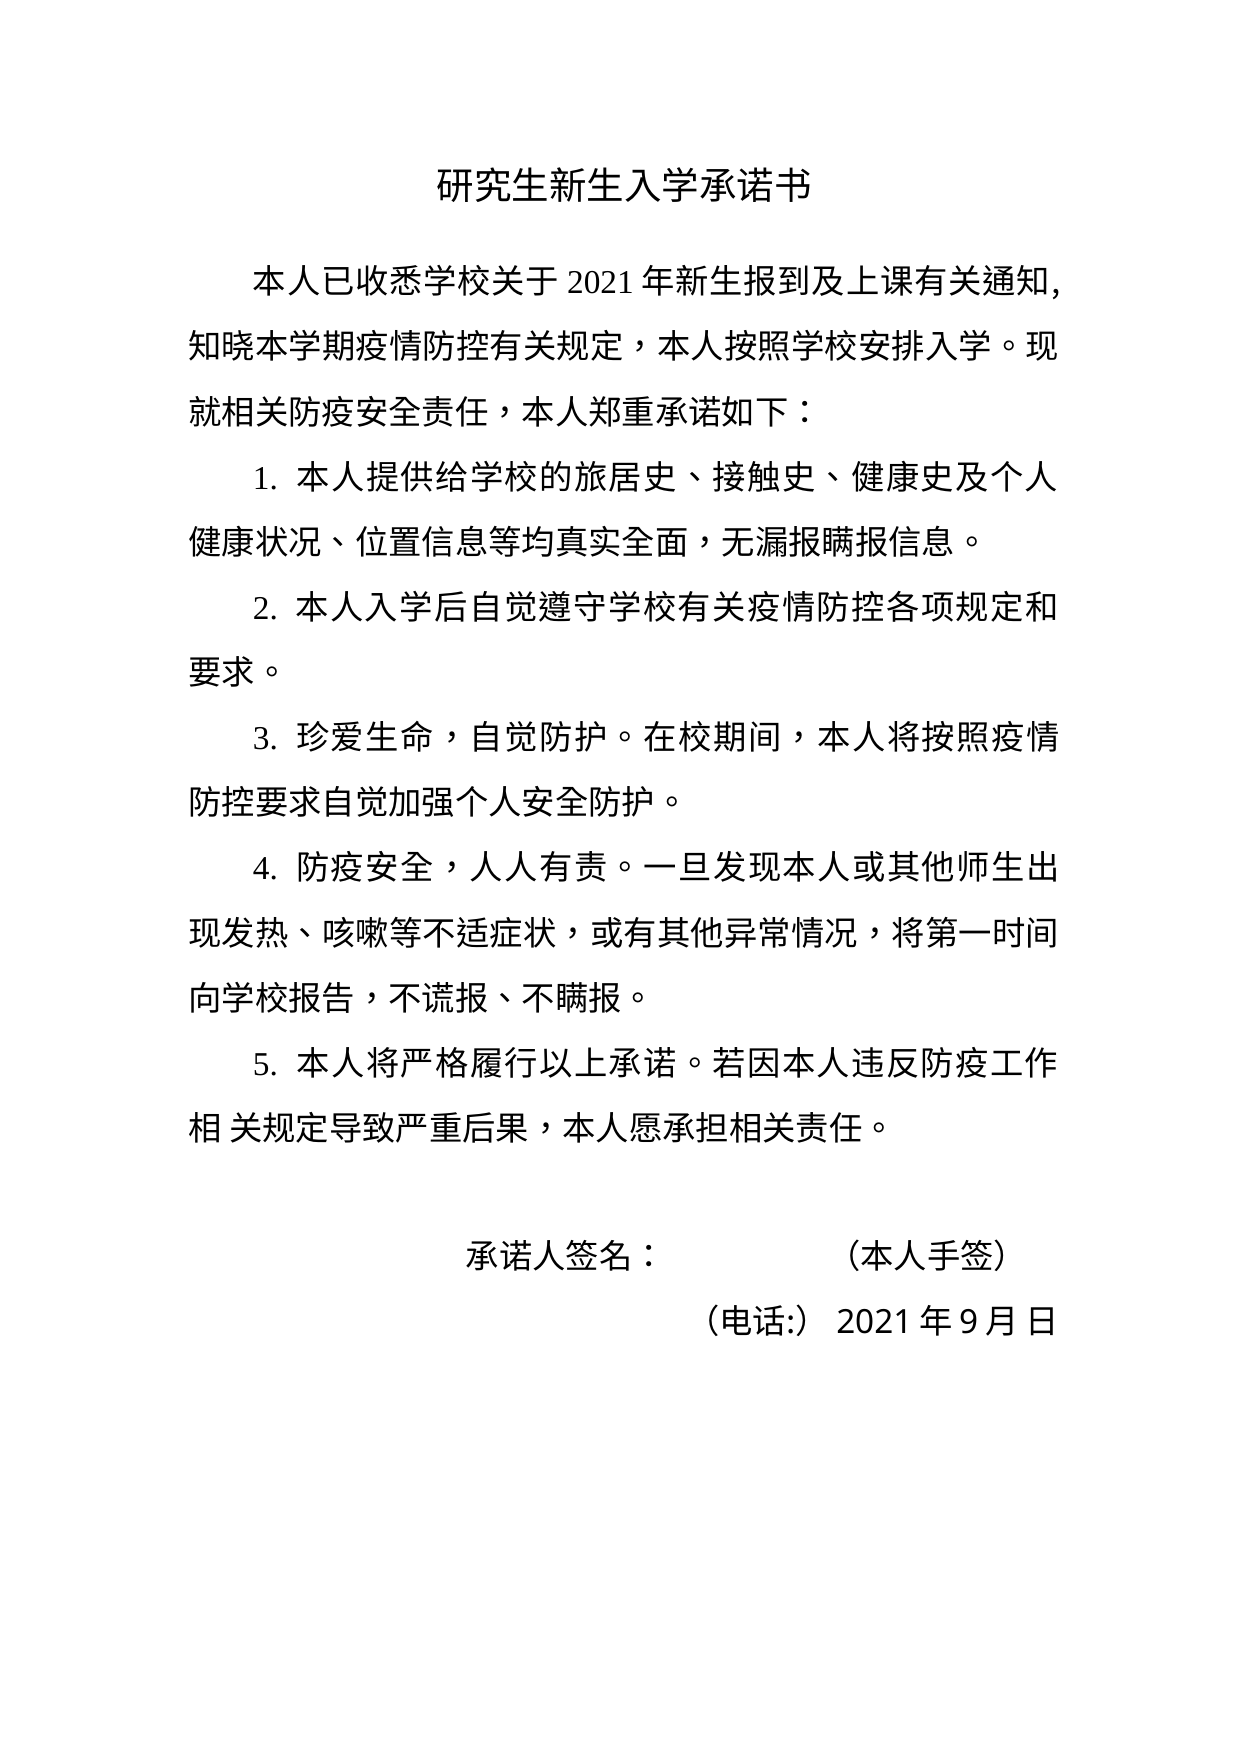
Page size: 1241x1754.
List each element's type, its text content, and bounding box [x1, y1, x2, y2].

text 研究生新生入学承诺书 [188, 156, 1060, 211]
list 珍爱生命，自觉防护。在校期间，本人将按照疫情防控要求自觉加强个人安全防护。 [188, 697, 1060, 828]
list （电话:） 2021年9月 日 [253, 1282, 1060, 1347]
text 承诺人签名： （本人手签） [188, 1216, 1027, 1282]
list 本人入学后自觉遵守学校有关疫情防控各项规定和要求。 [188, 567, 1060, 697]
list 本人提供给学校的旅居史、接触史、健康史及个人健康状况、位置信息等均真实全面，无漏报瞒报信息。 [188, 437, 1060, 567]
text 本人已收悉学校关于2021年新生报到及上课有关通知,知晓本学期疫情防控有关规定，本人按照学校安排入学。现就相关防疫安全责任，本人郑重承诺如下： [188, 242, 1060, 437]
list 防疫安全，人人有责。一旦发现本人或其他师生出现发热、咳嗽等不适症状，或有其他异常情况，将第一时间向学校报告，不谎报、不瞒报。 [188, 828, 1060, 1023]
list 本人将严格履行以上承诺。若因本人违反防疫工作相 关规定导致严重后果，本人愿承担相关责任。 [188, 1023, 1060, 1153]
